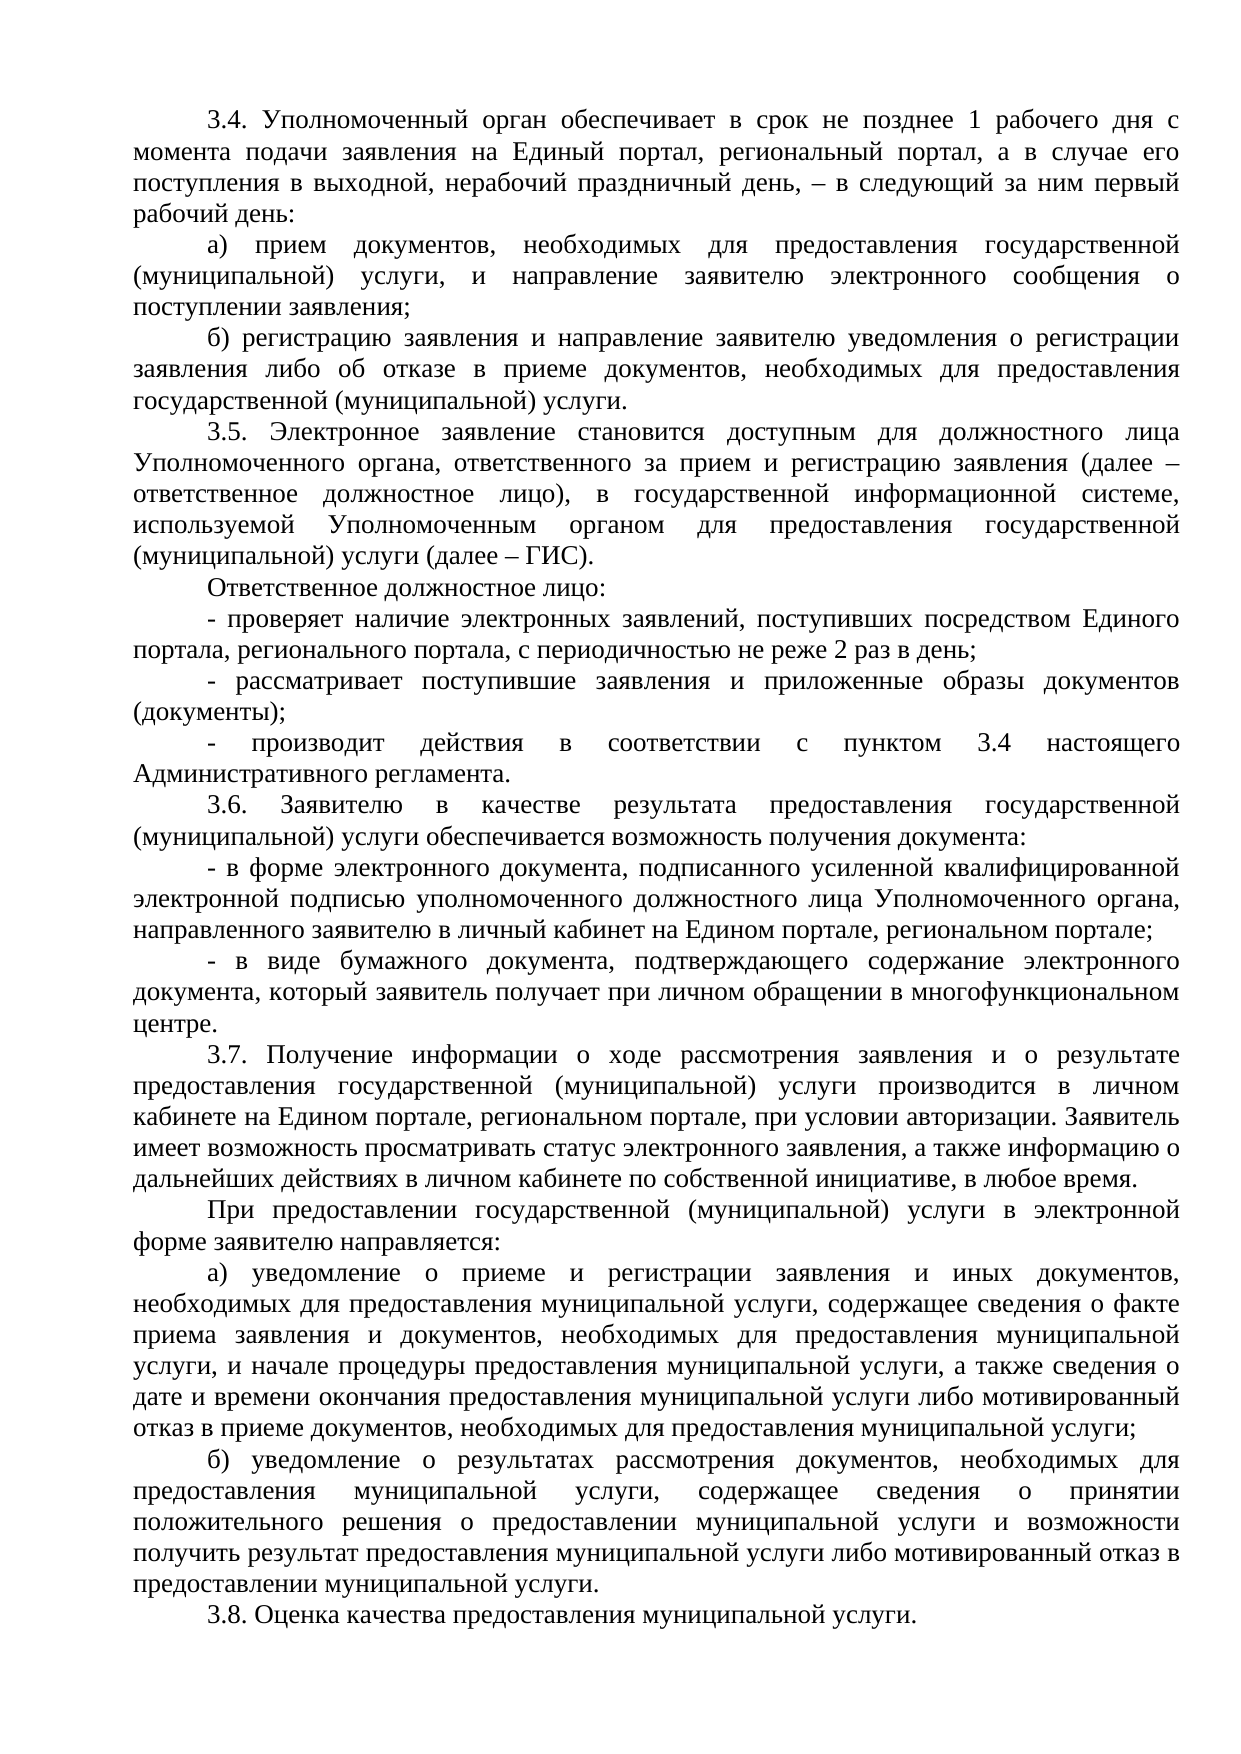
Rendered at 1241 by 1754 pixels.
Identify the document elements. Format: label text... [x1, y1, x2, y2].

text При предоставлении государственной (муниципальной) услуги в электронной форме заявителю направляется: [133, 1193, 1181, 1256]
text Ответственное должностное лицо: [133, 571, 1181, 602]
text б) уведомление о результатах рассмотрения документов, необходимых для предоставления муниципальной услуги, содержащее сведения о принятии положительного решения о предоставлении муниципальной услуги и возможности получить результат предоставления муниципальной услуги либо мотивированный отказ в предоставлении муниципальной услуги. [133, 1443, 1181, 1598]
text - производит действия в соответствии с пунктом 3.4 настоящего Административного регламента. [133, 726, 1181, 789]
text 3.8. Оценка качества предоставления муниципальной услуги. [133, 1598, 1181, 1629]
text а) прием документов, необходимых для предоставления государственной (муниципальной) услуги, и направление заявителю электронного сообщения о поступлении заявления; [133, 228, 1181, 321]
text 3.4. Уполномоченный орган обеспечивает в срок не позднее 1 рабочего дня с момента подачи заявления на Единый портал, региональный портал, а в случае его поступления в выходной, нерабочий праздничный день, – в следующий за ним первый рабочий день: [133, 103, 1181, 228]
text - в форме электронного документа, подписанного усиленной квалифицированной электронной подписью уполномоченного должностного лица Уполномоченного органа, направленного заявителю в личный кабинет на Едином портале, региональном портале; [133, 851, 1181, 944]
text - рассматривает поступившие заявления и приложенные образы документов (документы); [133, 664, 1181, 726]
text 3.5. Электронное заявление становится доступным для должностного лица Уполномоченного органа, ответственного за прием и регистрацию заявления (далее – ответственное должностное лицо), в государственной информационной системе, используемой Уполномоченным органом для предоставления государственной (муниципальной) услуги (далее – ГИС). [133, 415, 1181, 571]
text 3.7. Получение информации о ходе рассмотрения заявления и о результате предоставления государственной (муниципальной) услуги производится в личном кабинете на Едином портале, региональном портале, при условии авторизации. Заявитель имеет возможность просматривать статус электронного заявления, а также информацию о дальнейших действиях в личном кабинете по собственной инициативе, в любое время. [133, 1038, 1181, 1193]
text б) регистрацию заявления и направление заявителю уведомления о регистрации заявления либо об отказе в приеме документов, необходимых для предоставления государственной (муниципальной) услуги. [133, 321, 1181, 415]
text - проверяет наличие электронных заявлений, поступивших посредством Единого портала, регионального портала, с периодичностью не реже 2 раз в день; [133, 602, 1181, 664]
text 3.6. Заявителю в качестве результата предоставления государственной (муниципальной) услуги обеспечивается возможность получения документа: [133, 789, 1181, 851]
text - в виде бумажного документа, подтверждающего содержание электронного документа, который заявитель получает при личном обращении в многофункциональном центре. [133, 944, 1181, 1038]
text а) уведомление о приеме и регистрации заявления и иных документов, необходимых для предоставления муниципальной услуги, содержащее сведения о факте приема заявления и документов, необходимых для предоставления муниципальной услуги, и начале процедуры предоставления муниципальной услуги, а также сведения о дате и времени окончания предоставления муниципальной услуги либо мотивированный отказ в приеме документов, необходимых для предоставления муниципальной услуги; [133, 1256, 1181, 1443]
